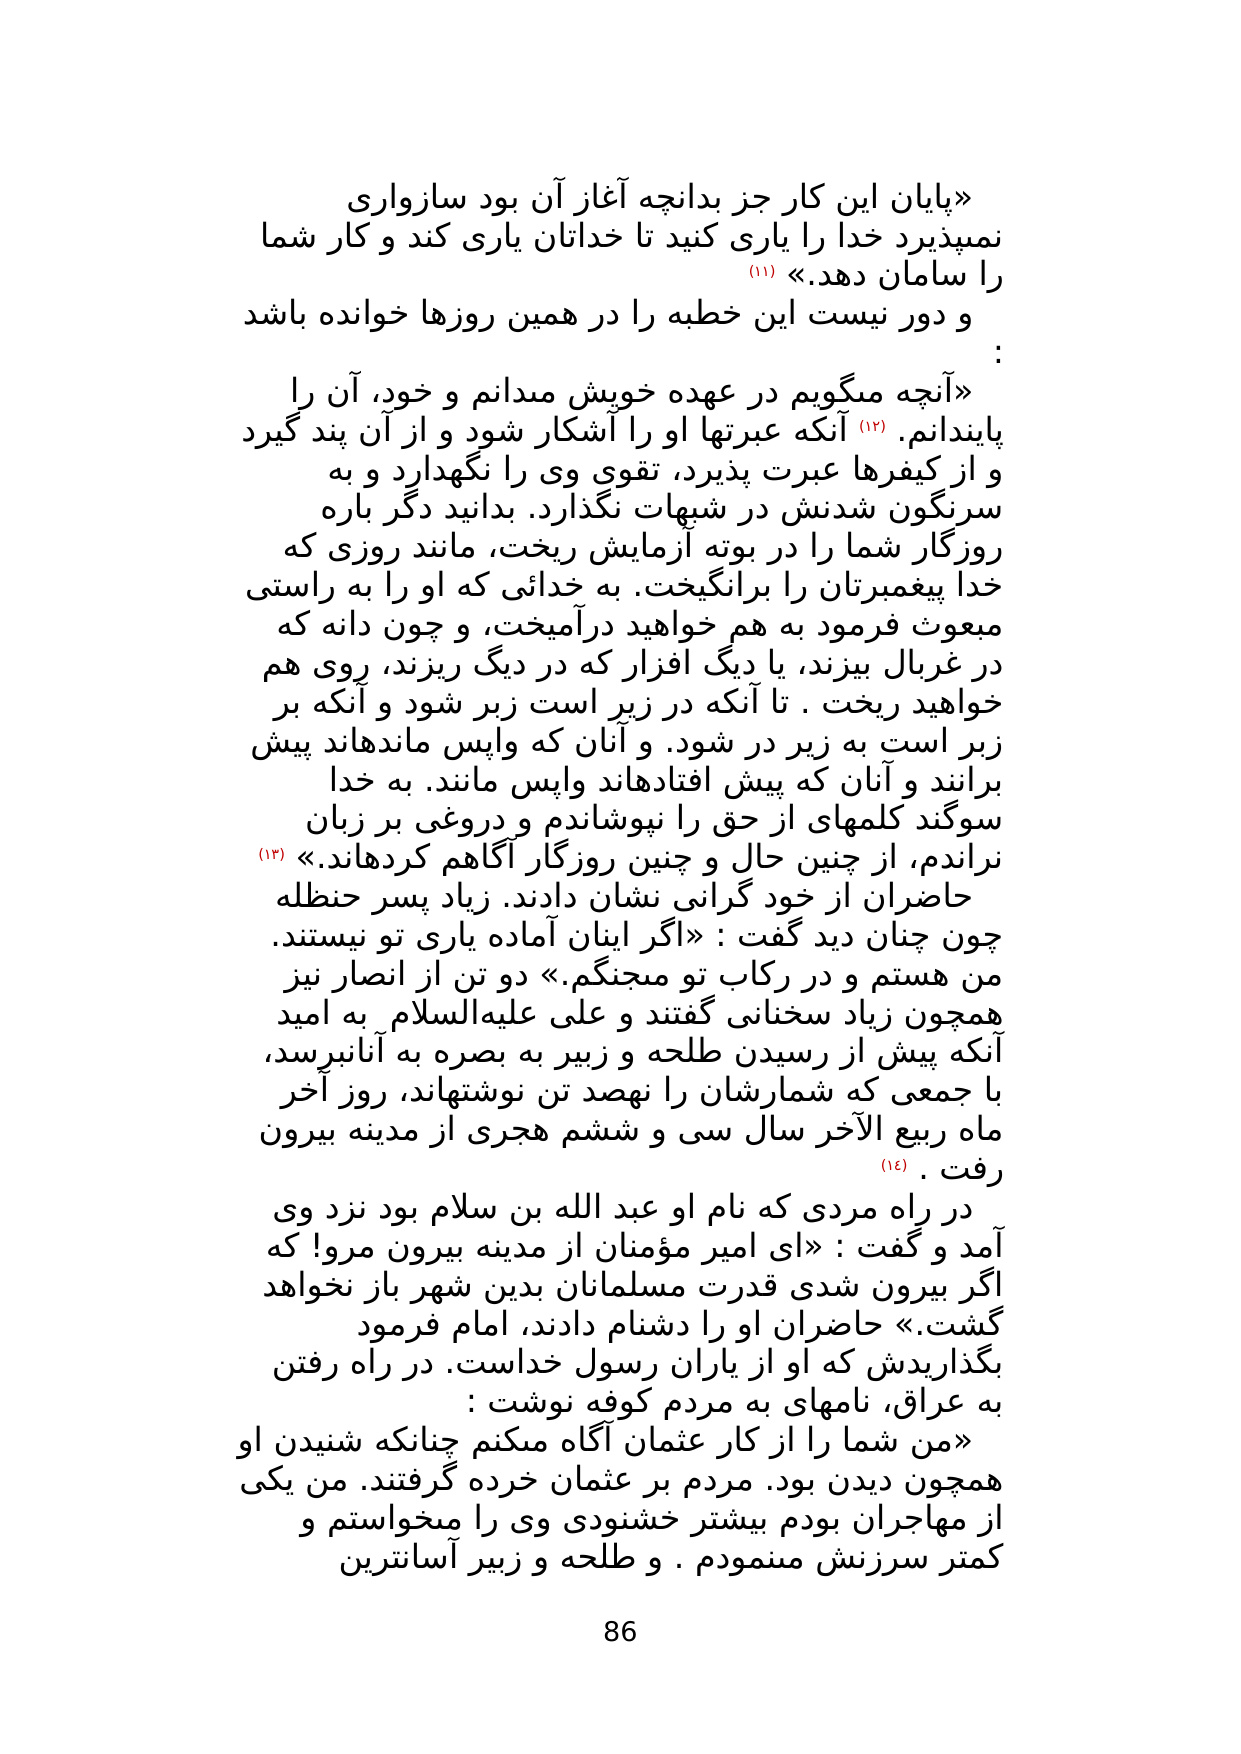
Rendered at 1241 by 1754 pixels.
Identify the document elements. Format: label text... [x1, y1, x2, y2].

text حاضران از خود گرانى نشان دادند. زياد پسر حنظله چون چنان ديد گفت : «اگر اينان آماده يارى تو نيستند. من هستم و در ركاب تو مى‏جنگم.» دو تن از انصار نيز همچون زياد سخنانى گفتند و على عليه‌السلام به اميد آنكه پيش از رسيدن طلحه و زبير به بصره به آنان‏برسد، با جمعى كه شمارشان را نهصد تن نوشته‏اند، روز آخر ماه ربيع الآخر سال سى و ششم هجرى از مدينه بيرون رفت . (١٤) [236, 877, 1004, 1187]
text در راه مردى كه نام او عبد الله بن سلام بود نزد وى آمد و گفت : «اى امير مؤمنان از مدينه بيرون مرو! كه اگر بيرون شدى قدرت مسلمانان بدين شهر باز نخواهد گشت.» حاضران او را دشنام دادند، امام فرمود بگذاريدش كه او از ياران رسول خداست. در راه رفتن به عراق، نامه‏اى به مردم كوفه نوشت : [236, 1187, 1004, 1421]
text «پايان اين كار جز بدانچه آغاز آن بود سازوارى نمى‏پذيرد خدا را يارى كنيد تا خداتان يارى كند و كار شما را سامان دهد.» (١١) [236, 177, 1004, 294]
text «آنچه مى‏گويم در عهده خويش مى‏دانم و خود، آن را پايندانم. (١٢) آنكه عبرت‏ها او را آشكار شود و از آن پند گيرد و از كيفرها عبرت پذيرد، تقوى وى را نگهدارد و به سرنگون شدنش در شبهات نگذارد. بدانيد دگر باره روزگار شما را در بوته آزمايش ريخت، مانند روزى كه خدا پيغمبرتان را برانگيخت. به خدائى كه او را به راستى مبعوث فرمود به هم خواهيد درآميخت، و چون دانه كه در غربال بيزند، يا ديگ افزار كه در ديگ ريزند، روى هم خواهيد ريخت . تا آنكه در زير است زبر شود و آنكه بر زبر است به زير در شود. و آنان كه واپس مانده‏اند پيش برانند و آنان كه پيش افتاده‏اند واپس مانند. به خدا سوگند كلمه‏اى از حق را نپوشاندم و دروغى بر زبان نراندم، از چنين حال و چنين روزگار آگاهم كرده‏اند.» (١٣) [236, 371, 1004, 877]
text و دور نيست اين خطبه را در همين روزها خوانده باشد : [236, 294, 1004, 371]
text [236, 1421, 1004, 1576]
